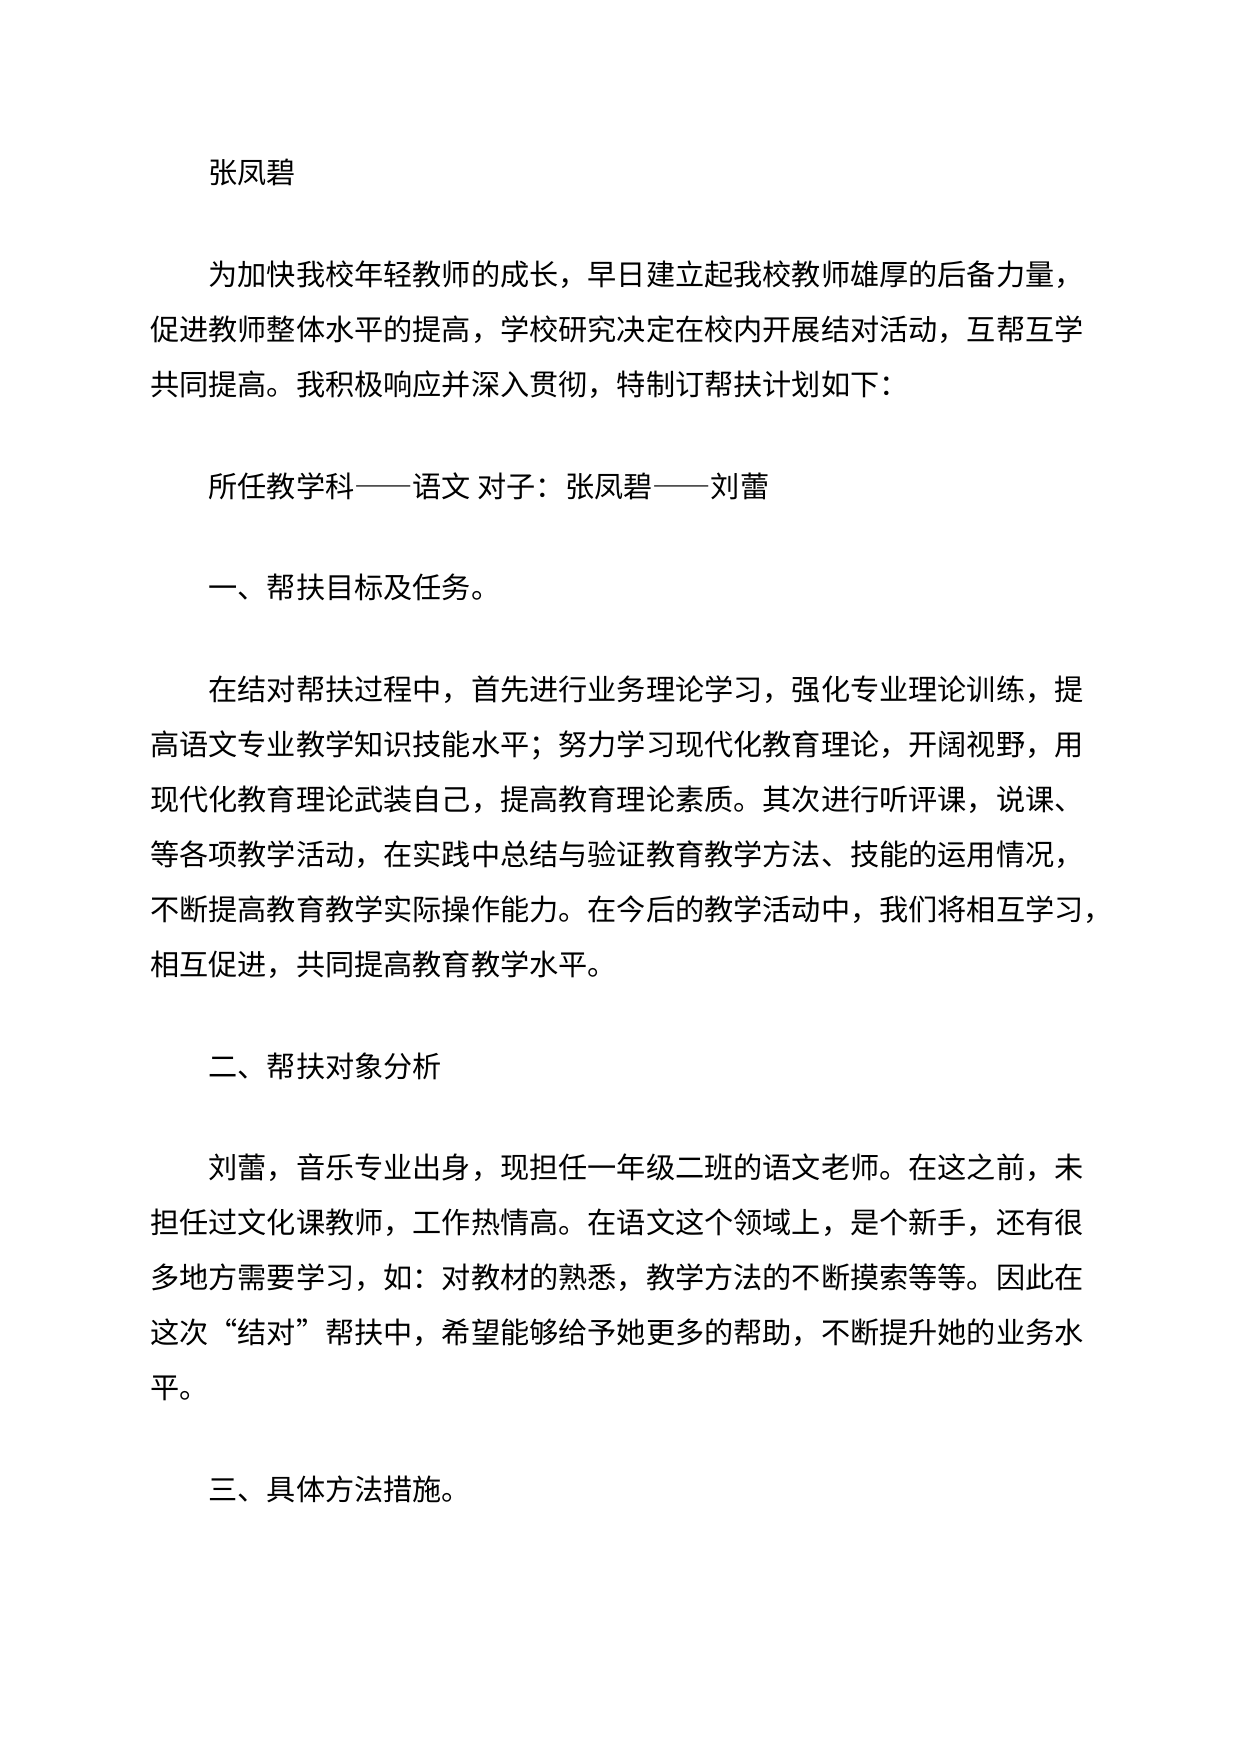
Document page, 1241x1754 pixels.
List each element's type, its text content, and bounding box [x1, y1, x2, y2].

text 刘蕾，音乐专业出身，现担任一年级二班的语文老师。在这之前，未担任过文化课教师，工作热情高。在语文这个领域上，是个新手，还有很多地方需要学习，如：对教材的熟悉，教学方法的不断摸索等等。因此在这次“结对”帮扶中，希望能够给予她更多的帮助，不断提升她的业务水平。 [150, 1145, 1090, 1407]
text 在结对帮扶过程中，首先进行业务理论学习，强化专业理论训练，提高语文专业教学知识技能水平；努力学习现代化教育理论，开阔视野，用现代化教育理论武装自己，提高教育理论素质。其次进行听评课，说课、等各项教学活动，在实践中总结与验证教育教学方法、技能的运用情况，不断提高教育教学实际操作能力。在今后的教学活动中，我们将相互学习，相互促进，共同提高教育教学水平。 [150, 667, 1090, 984]
text 二、帮扶对象分析 [150, 1043, 1090, 1085]
text 一、帮扶目标及任务。 [150, 565, 1090, 607]
text 所任教学科——语文 对子：张凤碧——刘蕾 [150, 463, 1090, 506]
text 张凤碧 [150, 150, 1090, 192]
text 三、具体方法措施。 [150, 1466, 1090, 1508]
text 为加快我校年轻教师的成长，早日建立起我校教师雄厚的后备力量，促进教师整体水平的提高，学校研究决定在校内开展结对活动，互帮互学共同提高。我积极响应并深入贯彻，特制订帮扶计划如下： [150, 252, 1090, 404]
